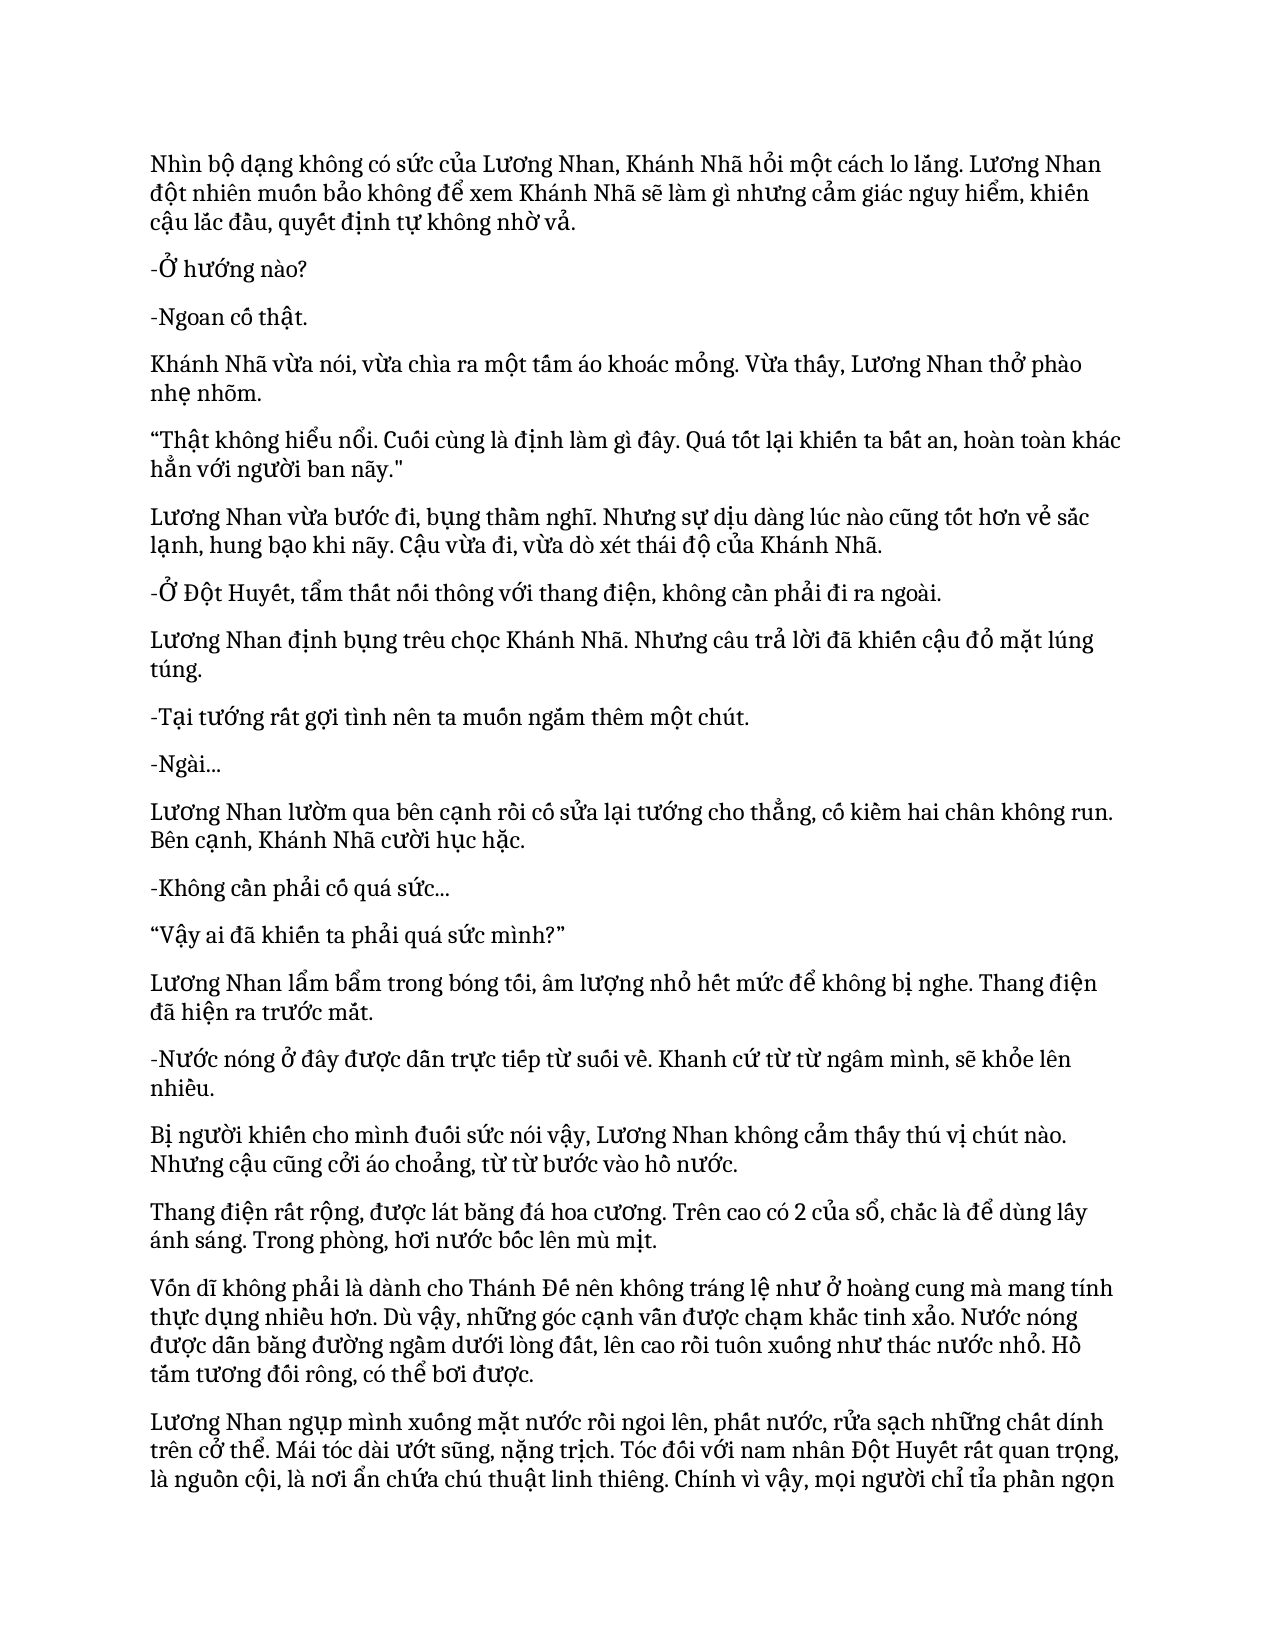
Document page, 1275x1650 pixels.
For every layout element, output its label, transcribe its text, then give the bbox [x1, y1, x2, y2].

text Lương Nhan lườm qua bên cạnh rồi cố sửa lại tướng cho thẳng, cố kiềm hai chân không run. Bên cạnh, Khánh Nhã cười hục hặc. [150, 797, 1125, 855]
text -Ở Đột Huyết, tẩm thất nối thông với thang điện, không cần phải đi ra ngoài. [150, 579, 1125, 607]
text “Vậy ai đã khiến ta phải quá sức mình?” [150, 921, 1125, 950]
text -Ngoan cố thật. [150, 302, 1125, 331]
text -Ở hướng nào? [150, 255, 1125, 284]
text Vốn dĩ không phải là dành cho Thánh Đế nên không tráng lệ như ở hoàng cung mà mang tính thực dụng nhiều hơn. Dù vậy, những góc cạnh vẫn được chạm khắc tinh xảo. Nước nóng được dẫn bằng đường ngầm dưới lòng đất, lên cao rồi tuôn xuống như thác nước nhỏ. Hồ tắm tương đối rông, có thể bơi được. [150, 1274, 1125, 1389]
text -Ngài... [150, 750, 1125, 779]
text Thang điện rất rộng, được lát bằng đá hoa cương. Trên cao có 2 của sổ, chắc là để dùng lấy ánh sáng. Trong phòng, hơi nước bốc lên mù mịt. [150, 1197, 1125, 1255]
text -Nước nóng ở đây được dẫn trực tiếp từ suối về. Khanh cứ từ từ ngâm mình, sẽ khỏe lên nhiều. [150, 1045, 1125, 1102]
text “Thật không hiểu nổi. Cuối cùng là định làm gì đây. Quá tốt lại khiến ta bất an, hoàn toàn khác hẳn với người ban nãy." [150, 426, 1125, 484]
text Bị người khiến cho mình đuối sức nói vậy, Lương Nhan không cảm thấy thú vị chút nào. Nhưng cậu cũng cởi áo choảng, từ từ bước vào hồ nước. [150, 1121, 1125, 1179]
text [150, 1407, 1125, 1494]
text -Không cần phải cố quá sức... [150, 874, 1125, 902]
text Lương Nhan định bụng trêu chọc Khánh Nhã. Nhưng câu trả lời đã khiến cậu đỏ mặt lúng túng. [150, 626, 1125, 684]
text Nhìn bộ dạng không có sức của Lương Nhan, Khánh Nhã hỏi một cách lo lắng. Lương Nhan đột nhiên muốn bảo không để xem Khánh Nhã sẽ làm gì nhưng cảm giác nguy hiểm, khiến cậu lắc đầu, quyết định tự không nhờ vả. [150, 150, 1125, 236]
text Lương Nhan vừa bước đi, bụng thầm nghĩ. Nhưng sự dịu dàng lúc nào cũng tốt hơn vẻ sắc lạnh, hung bạo khi nãy. Cậu vừa đi, vừa dò xét thái độ của Khánh Nhã. [150, 502, 1125, 560]
text -Tại tướng rất gợi tình nên ta muốn ngắm thêm một chút. [150, 702, 1125, 731]
text Lương Nhan lẩm bẩm trong bóng tối, âm lượng nhỏ hết mức để không bị nghe. Thang điện đã hiện ra trước mắt. [150, 969, 1125, 1026]
text Khánh Nhã vừa nói, vừa chìa ra một tấm áo khoác mỏng. Vừa thấy, Lương Nhan thở phào nhẹ nhõm. [150, 350, 1125, 407]
